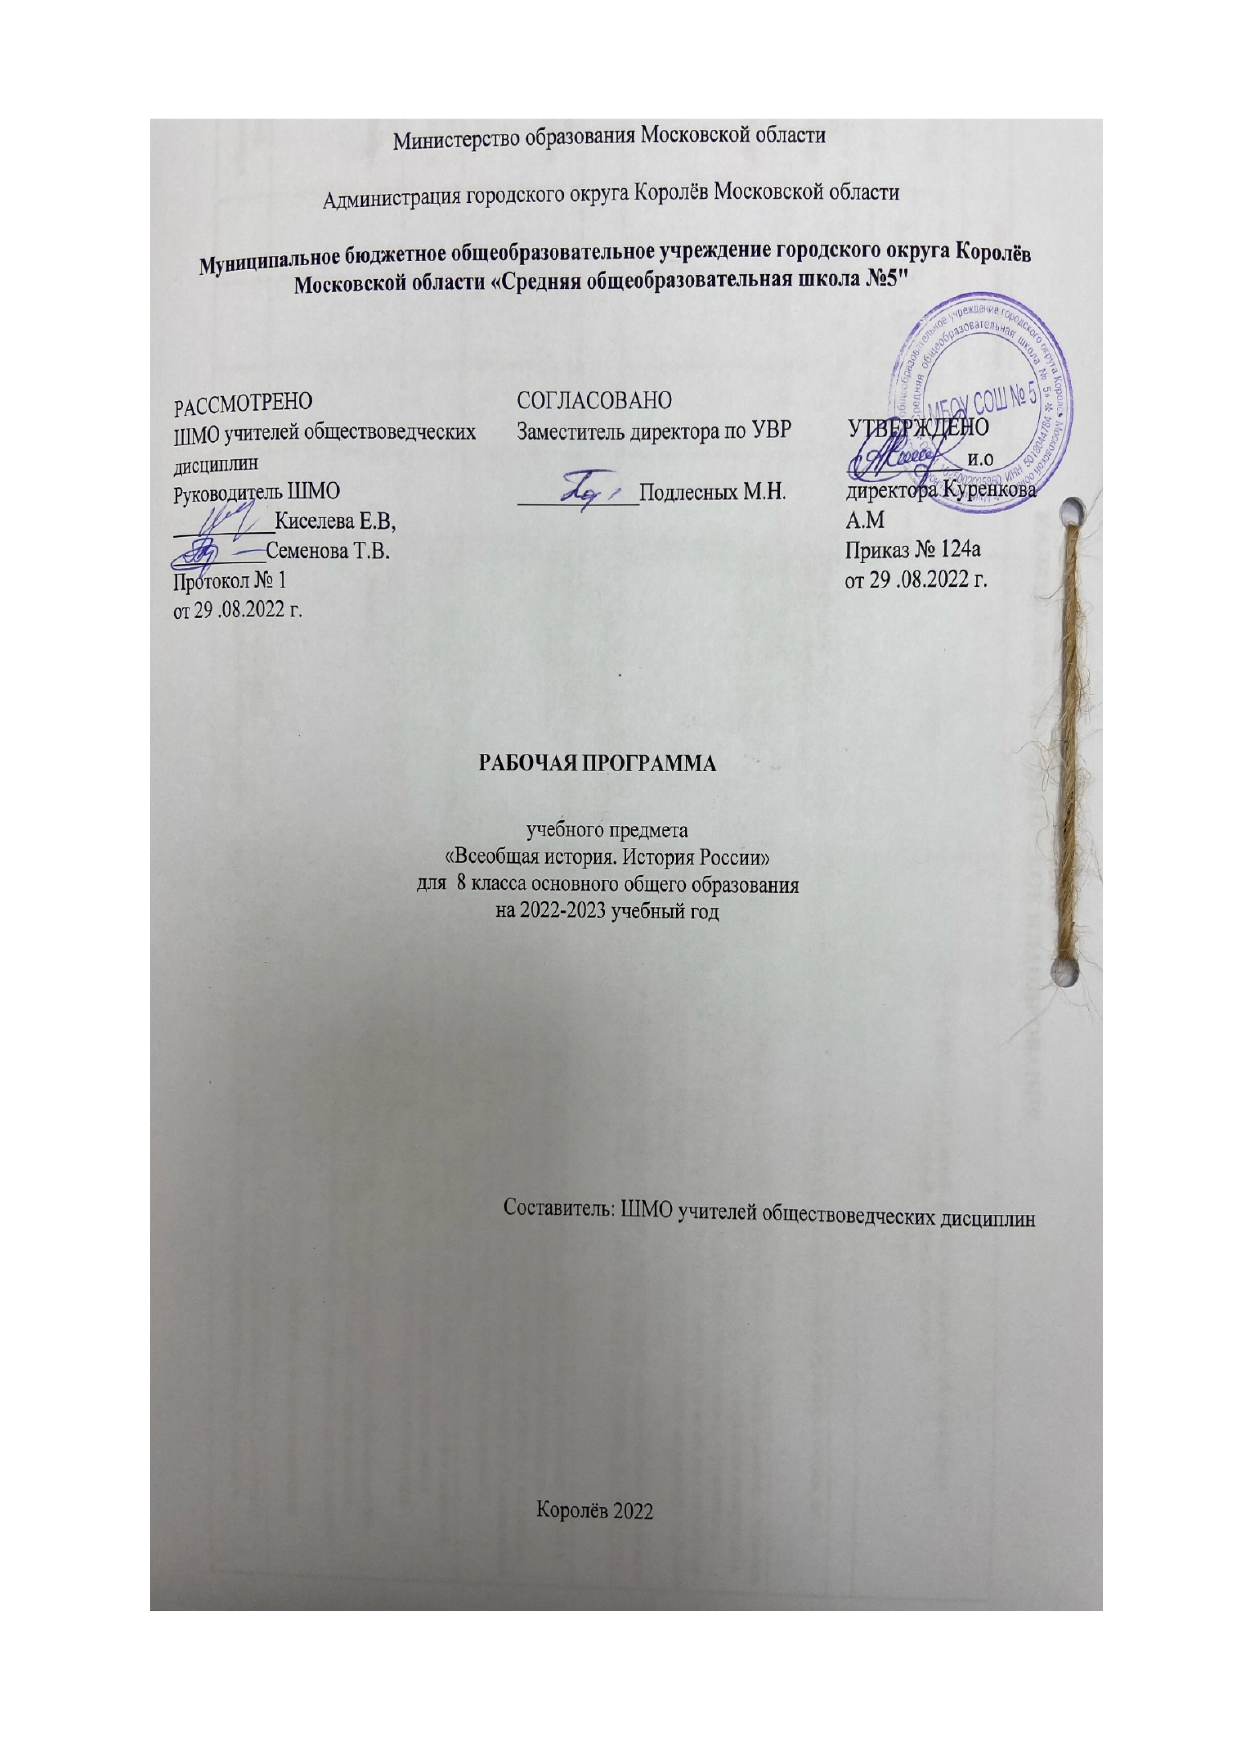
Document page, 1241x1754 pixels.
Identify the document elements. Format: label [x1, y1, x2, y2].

picture [151, 120, 1103, 1610]
